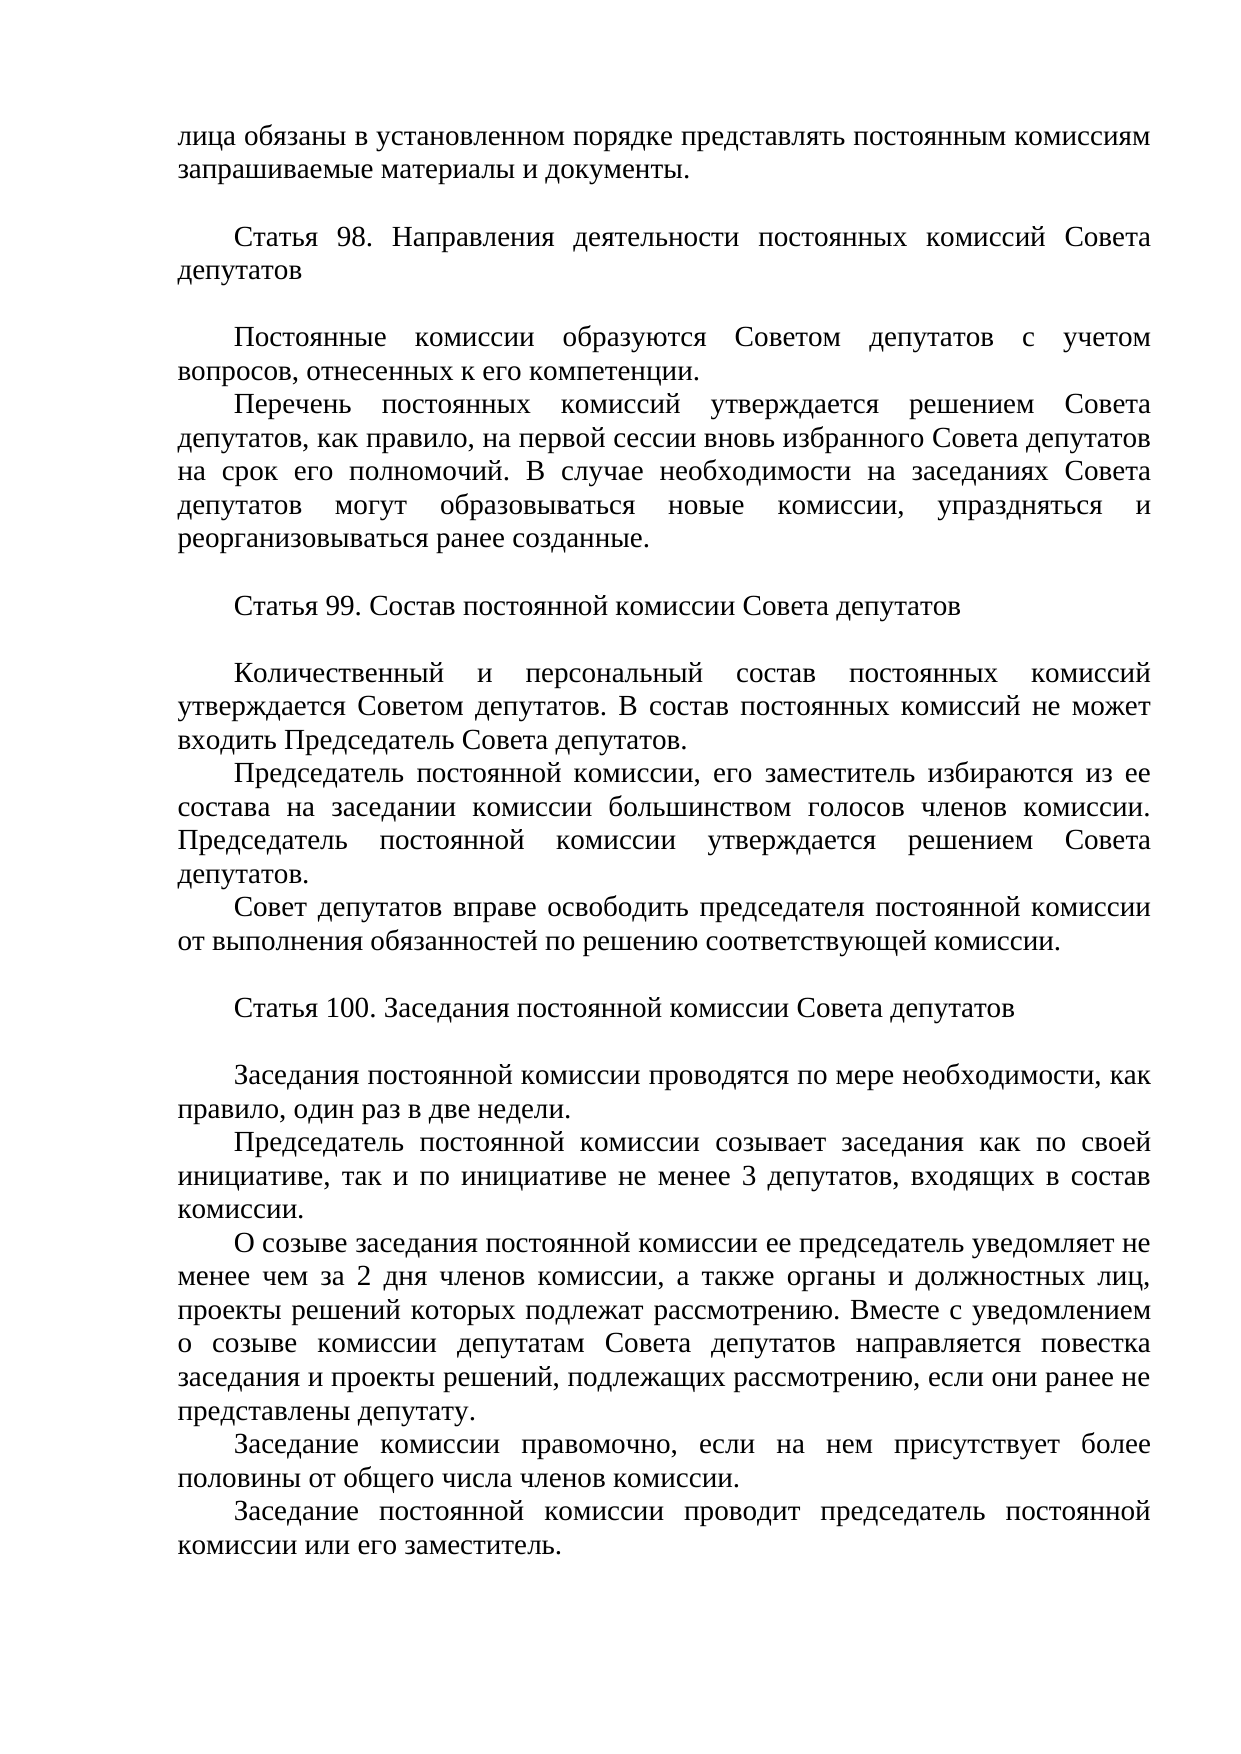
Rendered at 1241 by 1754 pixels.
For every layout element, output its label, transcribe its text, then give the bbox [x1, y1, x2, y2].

text Председатель постоянной комиссии созывает заседания как по своей инициативе, так и по инициативе не менее 3 депутатов, входящих в состав комиссии. [177, 1124, 1152, 1225]
text Заседания постоянной комиссии проводятся по мере необходимости, как правило, один раз в две недели. [177, 1057, 1152, 1124]
text Заседание постоянной комиссии проводит председатель постоянной комиссии или его заместитель. [177, 1493, 1152, 1560]
text Заседание комиссии правомочно, если на нем присутствует более половины от общего числа членов комиссии. [177, 1426, 1152, 1493]
text Статья 98. Направления деятельности постоянных комиссий Совета депутатов [177, 219, 1152, 286]
text Статья 99. Состав постоянной комиссии Совета депутатов [177, 588, 1152, 621]
text Количественный и персональный состав постоянных комиссий утверждается Советом депутатов. В состав постоянных комиссий не может входить Председатель Совета депутатов. [177, 655, 1152, 755]
text Совет депутатов вправе освободить председателя постоянной комиссии от выполнения обязанностей по решению соответствующей комиссии. [177, 889, 1152, 957]
text Председатель постоянной комиссии, его заместитель избираются из ее состава на заседании комиссии большинством голосов членов комиссии. Председатель постоянной комиссии утверждается решением Совета депутатов. [177, 755, 1152, 889]
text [177, 118, 1152, 185]
text Постоянные комиссии образуются Советом депутатов с учетом вопросов, отнесенных к его компетенции. [177, 319, 1152, 386]
text О созыве заседания постоянной комиссии ее председатель уведомляет не менее чем за 2 дня членов комиссии, а также органы и должностных лиц, проекты решений которых подлежат рассмотрению. Вместе с уведомлением о созыве комиссии депутатам Совета депутатов направляется повестка заседания и проекты решений, подлежащих рассмотрению, если они ранее не представлены депутату. [177, 1225, 1152, 1426]
text Статья 100. Заседания постоянной комиссии Совета депутатов [177, 990, 1152, 1024]
text Перечень постоянных комиссий утверждается решением Совета депутатов, как правило, на первой сессии вновь избранного Совета депутатов на срок его полномочий. В случае необходимости на заседаниях Совета депутатов могут образовываться новые комиссии, упраздняться и реорганизовываться ранее созданные. [177, 386, 1152, 554]
